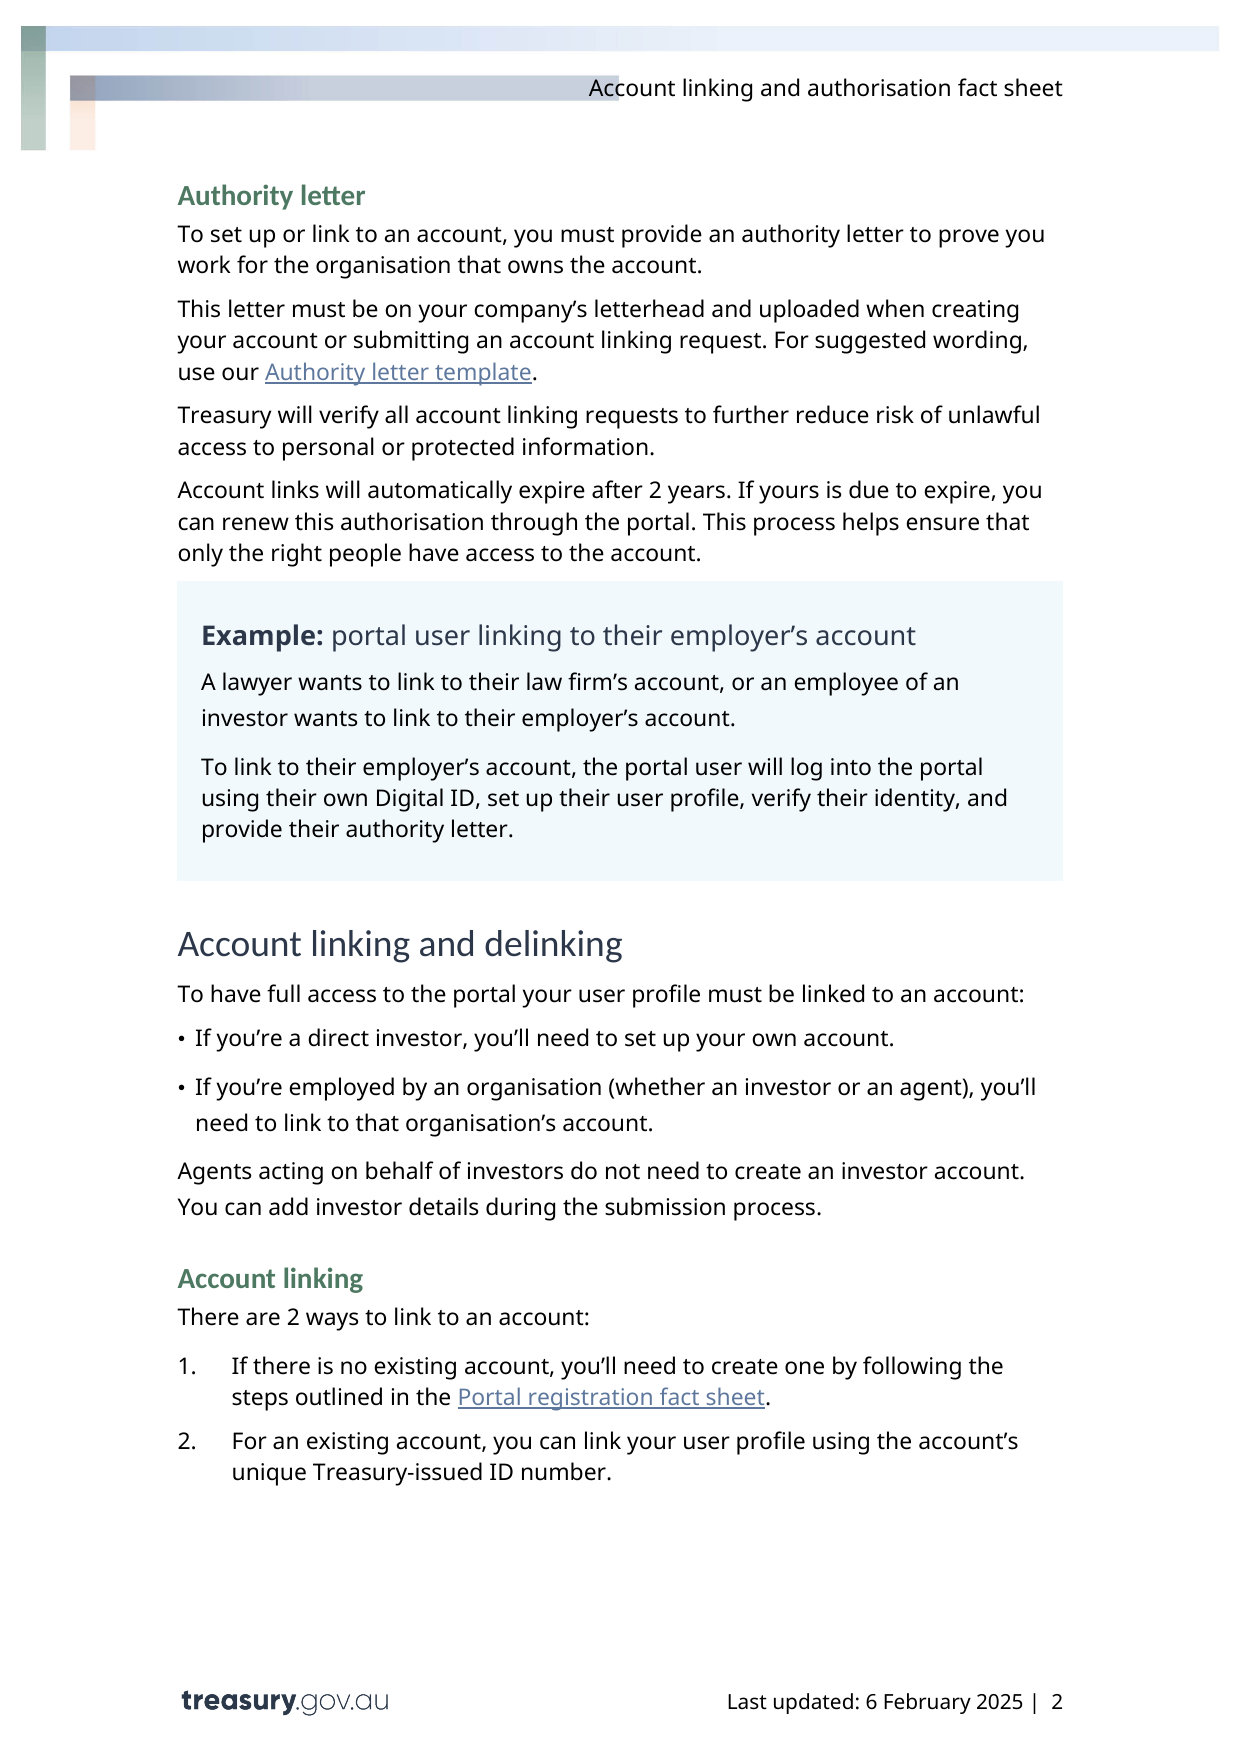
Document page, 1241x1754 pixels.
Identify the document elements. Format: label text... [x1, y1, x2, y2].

table_header Example: portal user linking to their employer’s account A lawyer wants to link to their law firm’s account, or an employee of an investor wants to link to their employer’s account. To link to their employer’s account, the portal user will log into the portal using their own Digital ID, set up their user profile, verify their identity, and provide their authority letter. [177, 581, 1063, 881]
list To set up or link to an account, you must provide an authority letter to prove you work for the organisation that owns the account. [177, 218, 1063, 281]
text If there is no existing account, you’ll need to create one by following the steps outlined in the Portal registration fact sheet. [177, 1349, 1063, 1412]
text If you’re employed by an organisation (whether an investor or an agent), you’ll need to link to that organisation’s account. [177, 1071, 1063, 1138]
text For an existing account, you can link your user profile using the account’s unique Treasury-issued ID number. [177, 1424, 1063, 1487]
subtitle Authority letter [177, 177, 1063, 213]
list Agents acting on behalf of investors do not need to create an investor account. You can add investor details during the submission process. [177, 1155, 1063, 1222]
subtitle Account linking [177, 1260, 1063, 1296]
picture [177, 1682, 395, 1716]
list This letter must be on your company’s letterhead and uploaded when creating your account or submitting an account linking request. For suggested wording, use our Authority letter template. [177, 293, 1063, 387]
subtitle Account linking and delinking [177, 918, 1063, 966]
list Account links will automatically expire after 2 years. If yours is due to expire, you can renew this authorisation through the portal. This process helps ensure that only the right people have access to the account. [177, 474, 1063, 568]
text To have full access to the portal your user profile must be linked to an account: [177, 978, 1063, 1010]
text If you’re a direct investor, you’ll need to set up your own account. [177, 1022, 1063, 1053]
list There are 2 ways to link to an account: [177, 1301, 1063, 1332]
list Treasury will verify all account linking requests to further reduce risk of unlawful access to personal or protected information. [177, 399, 1063, 462]
picture [0, 1, 1241, 174]
